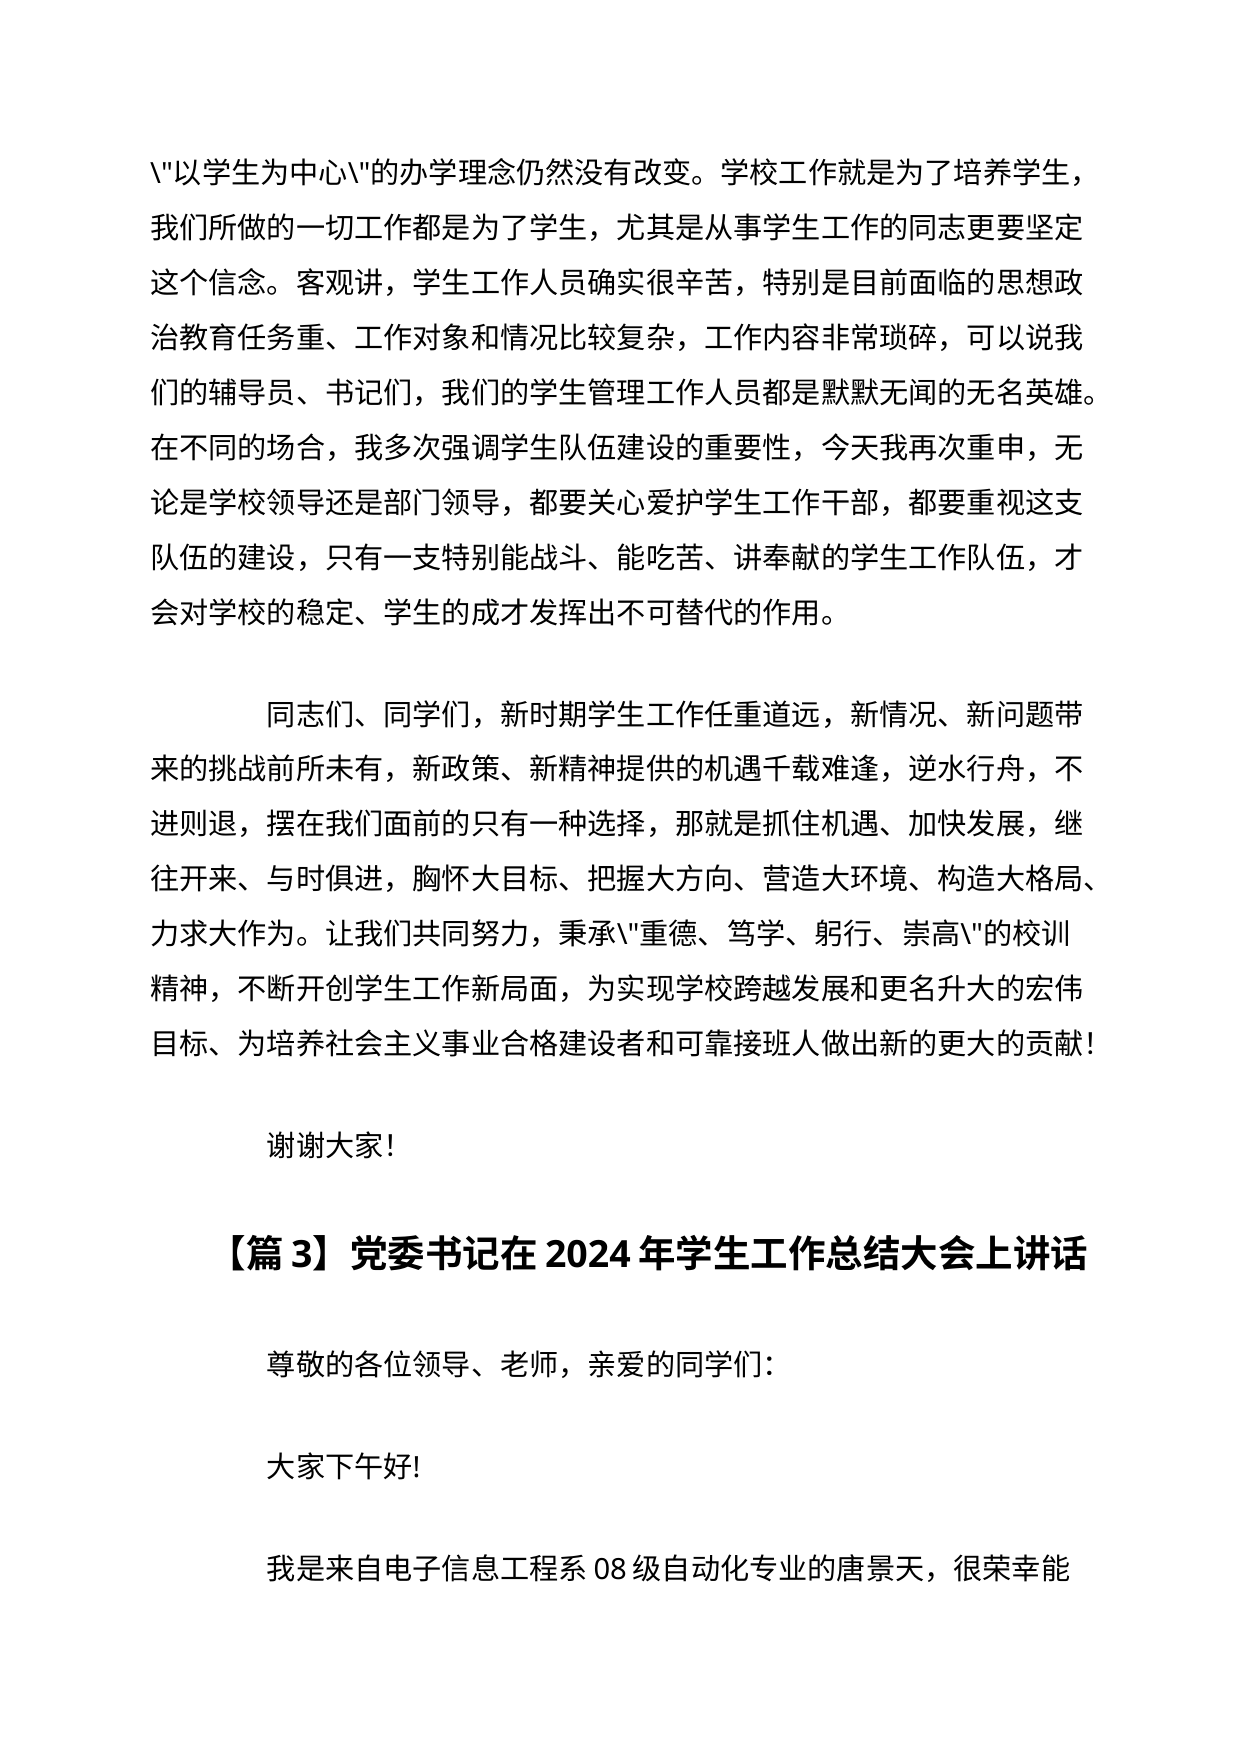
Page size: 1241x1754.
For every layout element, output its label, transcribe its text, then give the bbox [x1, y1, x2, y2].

text 同志们、同学们，新时期学生工作任重道远，新情况、新问题带来的挑战前所未有，新政策、新精神提供的机遇千载难逢，逆水行舟，不进则退，摆在我们面前的只有一种选择，那就是抓住机遇、加快发展，继往开来、与时俱进，胸怀大目标、把握大方向、营造大环境、构造大格局、力求大作为。让我们共同努力，秉承\"重德、笃学、躬行、崇高\"的校训精神，不断开创学生工作新局面，为实现学校跨越发展和更名升大的宏伟目标、为培养社会主义事业合格建设者和可靠接班人做出新的更大的贡献！ [150, 691, 1090, 1063]
text 大家下午好! [150, 1443, 1090, 1486]
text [150, 150, 1090, 632]
text 尊敬的各位领导、老师，亲爱的同学们： [150, 1342, 1090, 1384]
text 【篇3】党委书记在2024年学生工作总结大会上讲话 [150, 1224, 1090, 1278]
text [150, 1545, 1090, 1588]
text 谢谢大家！ [150, 1122, 1090, 1164]
